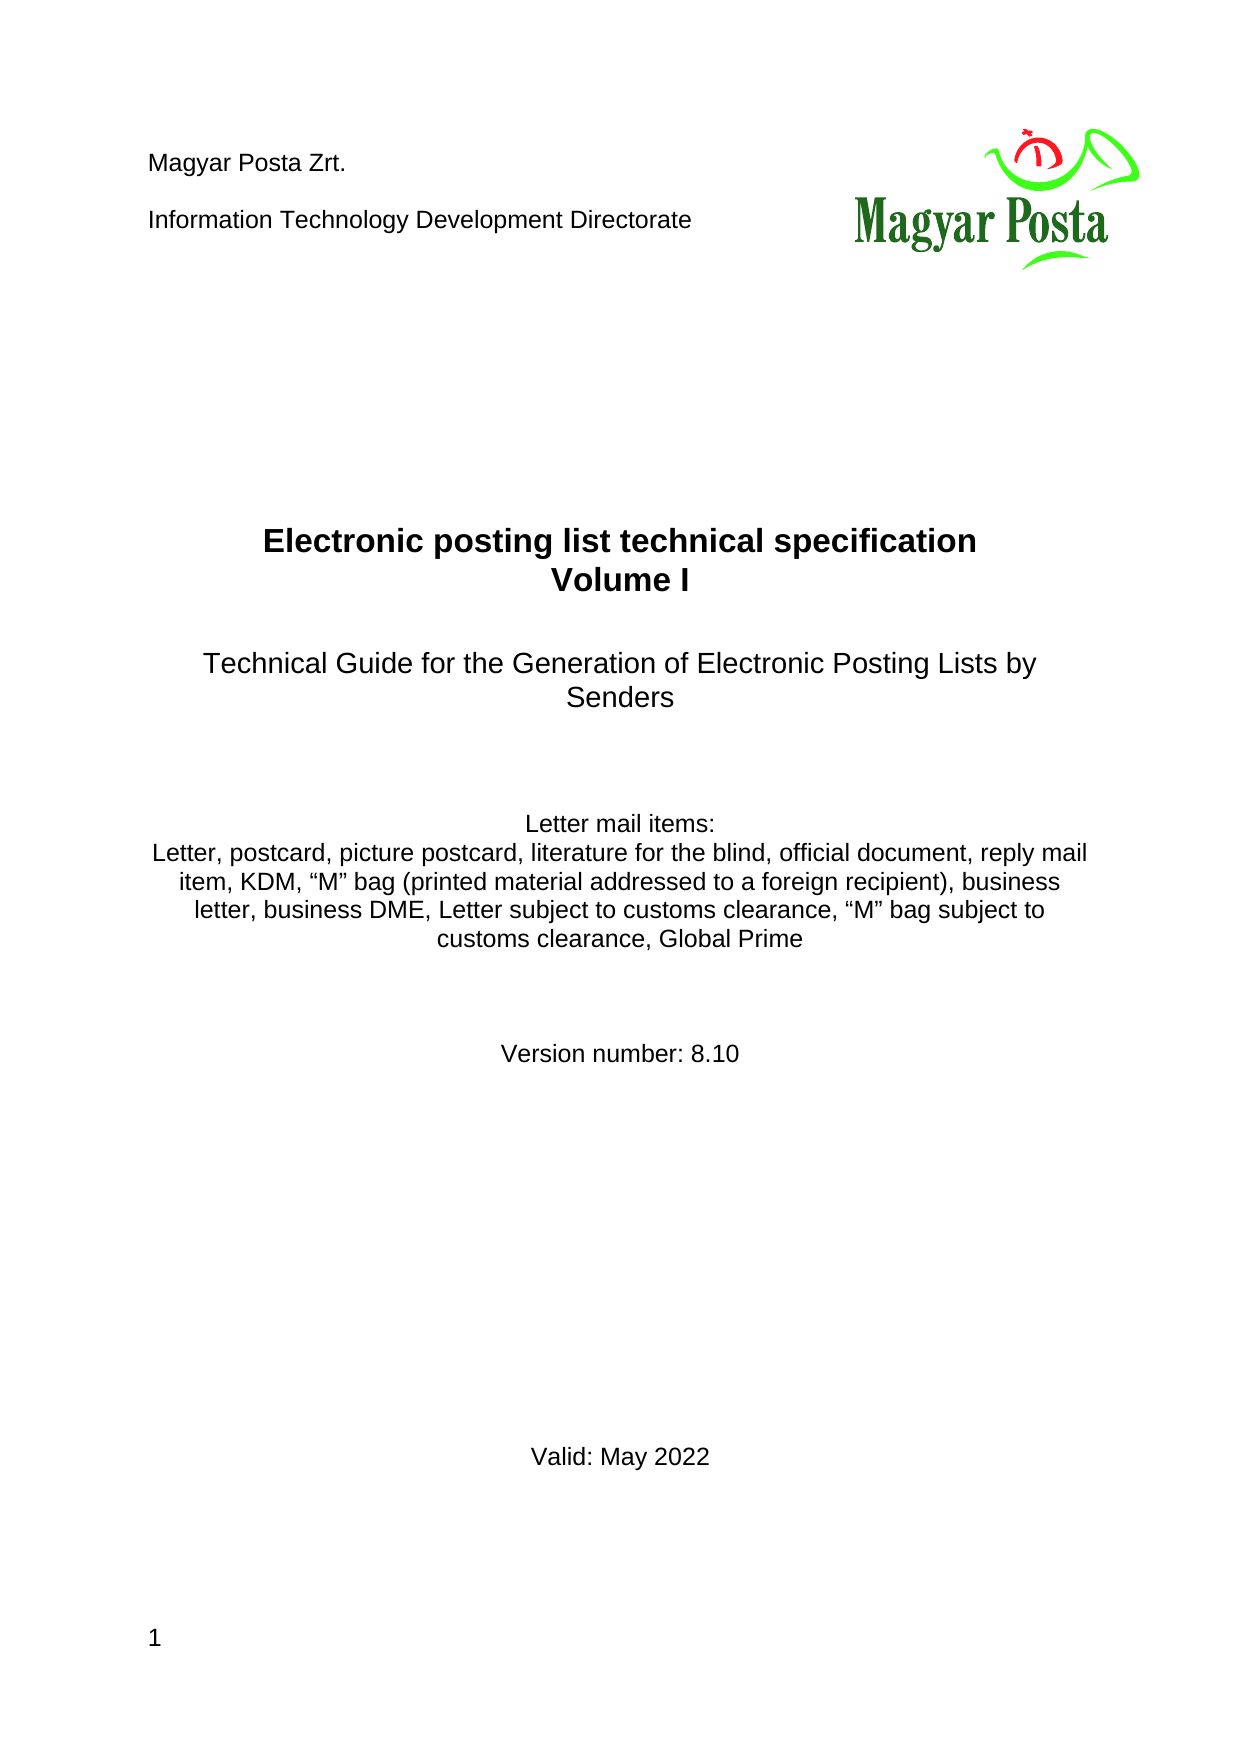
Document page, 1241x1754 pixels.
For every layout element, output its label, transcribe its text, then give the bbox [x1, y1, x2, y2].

text Magyar Posta Zrt. [148, 148, 795, 176]
text Valid: May 2022 [148, 1442, 1093, 1470]
text Volume I [148, 560, 1093, 598]
text Letter, postcard, picture postcard, literature for the blind, official document, reply mail item, KDM, “M” bag (printed material addressed to a foreign recipient), business letter, business DME, Letter subject to customs clearance, “M” bag subject to customs clearance, Global Prime [148, 838, 1093, 953]
text Version number: 8.10 [148, 1039, 1093, 1068]
text Technical Guide for the Generation of Electronic Posting Lists by Senders [148, 646, 1093, 713]
text Information Technology Development Directorate [148, 205, 795, 234]
text Letter mail items: [148, 809, 1093, 838]
text Electronic posting list technical specification [148, 521, 1093, 560]
